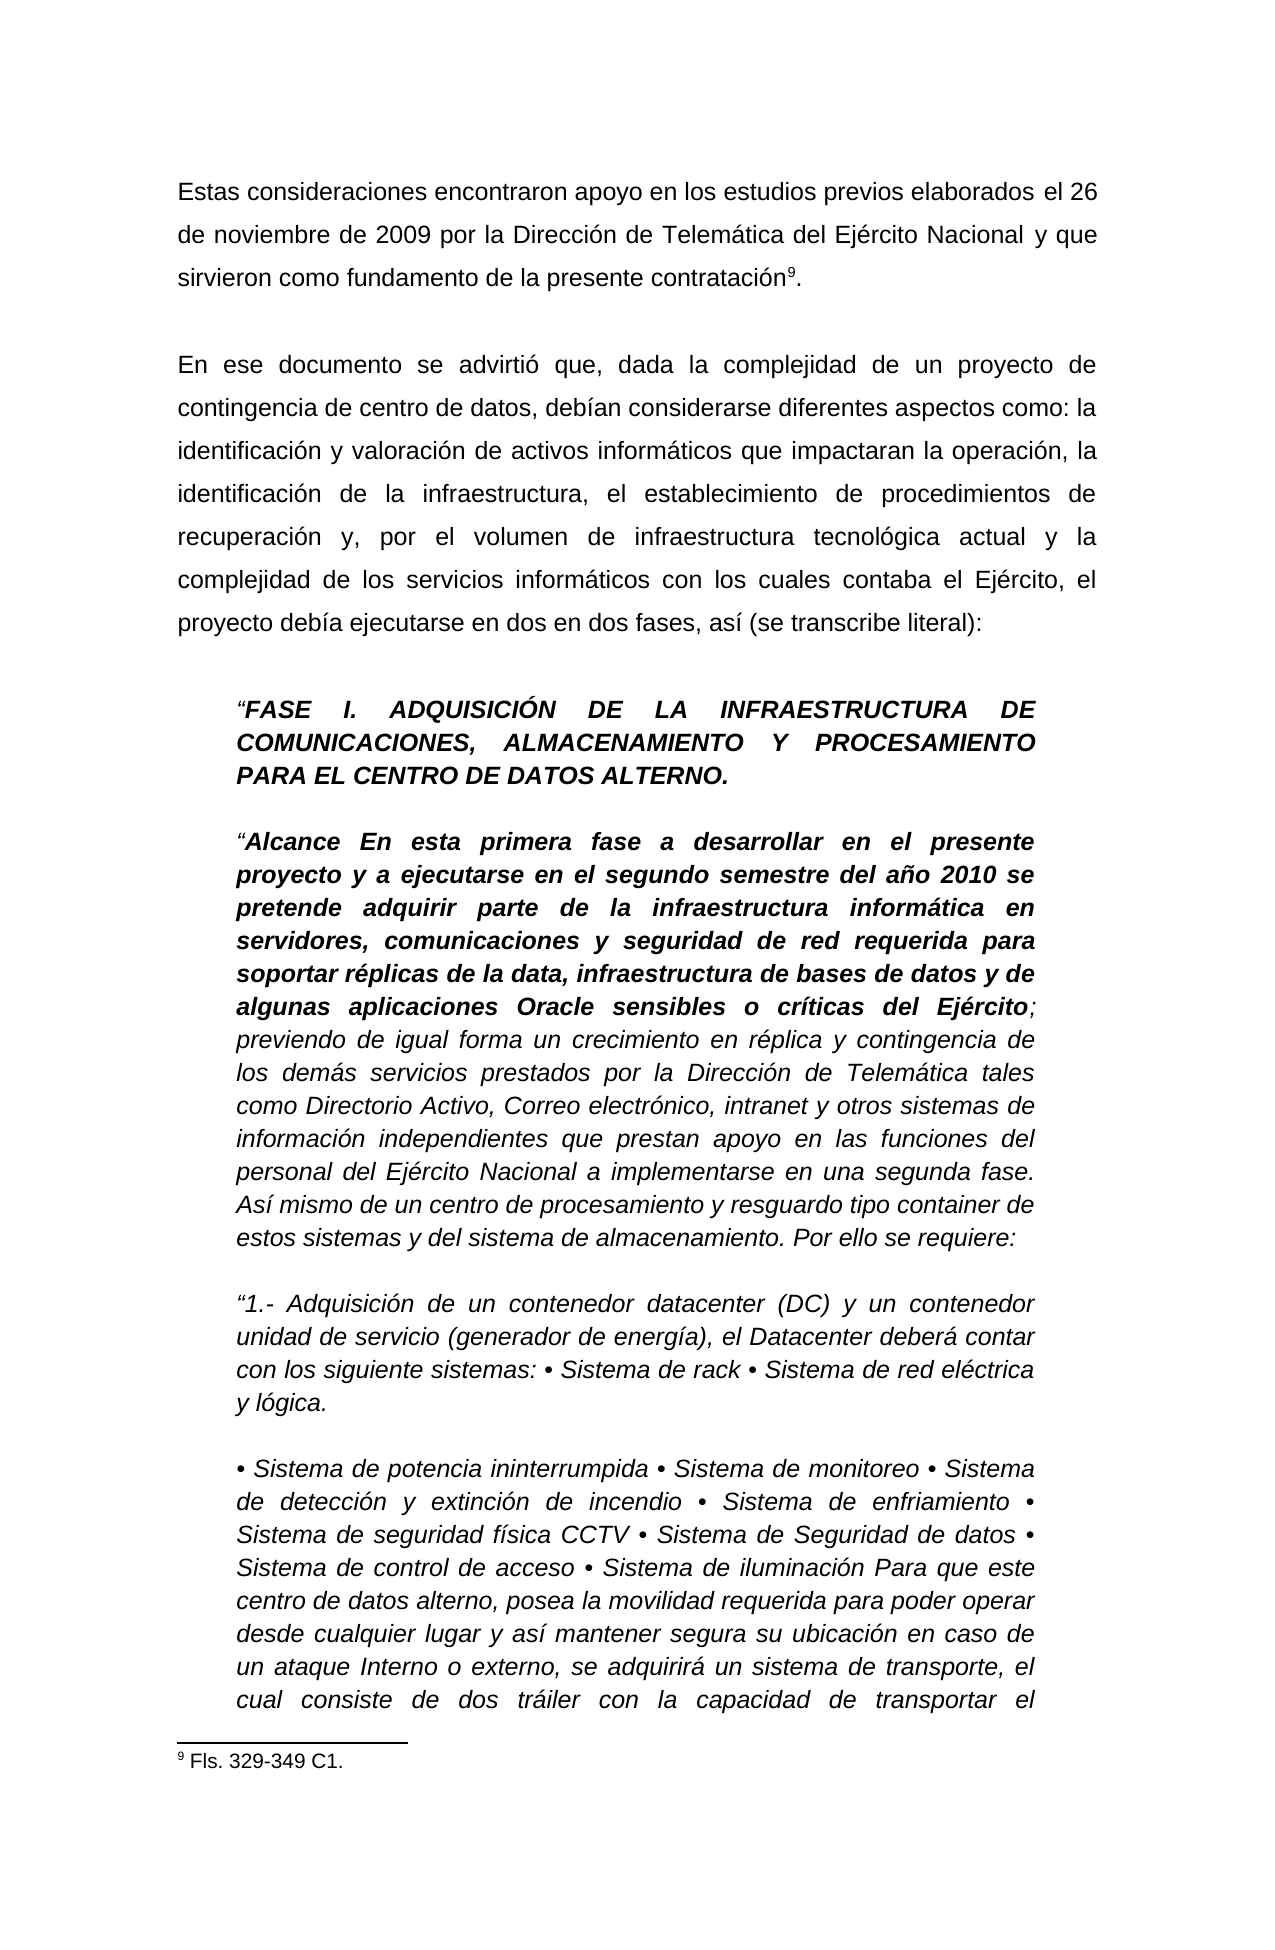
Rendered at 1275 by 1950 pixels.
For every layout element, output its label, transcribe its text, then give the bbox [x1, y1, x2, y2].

text “Alcance En esta primera fase a desarrollar en el presente proyecto y a ejecutarse en el segundo semestre del año 2010 se pretende adquirir parte de la infraestructura informática en servidores, comunicaciones y seguridad de red requerida para soportar réplicas de la data, infraestructura de bases de datos y de algunas aplicaciones Oracle sensibles o críticas del Ejército; previendo de igual forma un crecimiento en réplica y contingencia de los demás servicios prestados por la Dirección de Telemática tales como Directorio Activo, Correo electrónico, intranet y otros sistemas de información independientes que prestan apoyo en las funciones del personal del Ejército Nacional a implementarse en una segunda fase. Así mismo de un centro de procesamiento y resguardo tipo container de estos sistemas y del sistema de almacenamiento. Por ello se requiere: [236, 827, 1039, 1252]
text Estas consideraciones encontraron apoyo en los estudios previos elaborados el 26 de noviembre de 2009 por la Dirección de Telemática del Ejército Nacional y que sirvieron como fundamento de la presente contratación. [177, 177, 1098, 292]
text “1.- Adquisición de un contenedor datacenter (DC) y un contenedor unidad de servicio (generador de energía), el Datacenter deberá contar con los siguiente sistemas: • Sistema de rack • Sistema de red eléctrica y lógica. [236, 1289, 1039, 1417]
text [236, 1454, 1039, 1714]
text En ese documento se advirtió que, dada la complejidad de un proyecto de contingencia de centro de datos, debían considerarse diferentes aspectos como: la identificación y valoración de activos informáticos que impactaran la operación, la identificación de la infraestructura, el establecimiento de procedimientos de recuperación y, por el volumen de infraestructura tecnológica actual y la complejidad de los servicios informáticos con los cuales contaba el Ejército, el proyecto debía ejecutarse en dos en dos fases, así (se transcribe literal): [177, 350, 1098, 637]
text “FASE I. ADQUISICIÓN DE LA INFRAESTRUCTURA DE COMUNICACIONES, ALMACENAMIENTO Y PROCESAMIENTO PARA EL CENTRO DE DATOS ALTERNO. [236, 695, 1039, 789]
